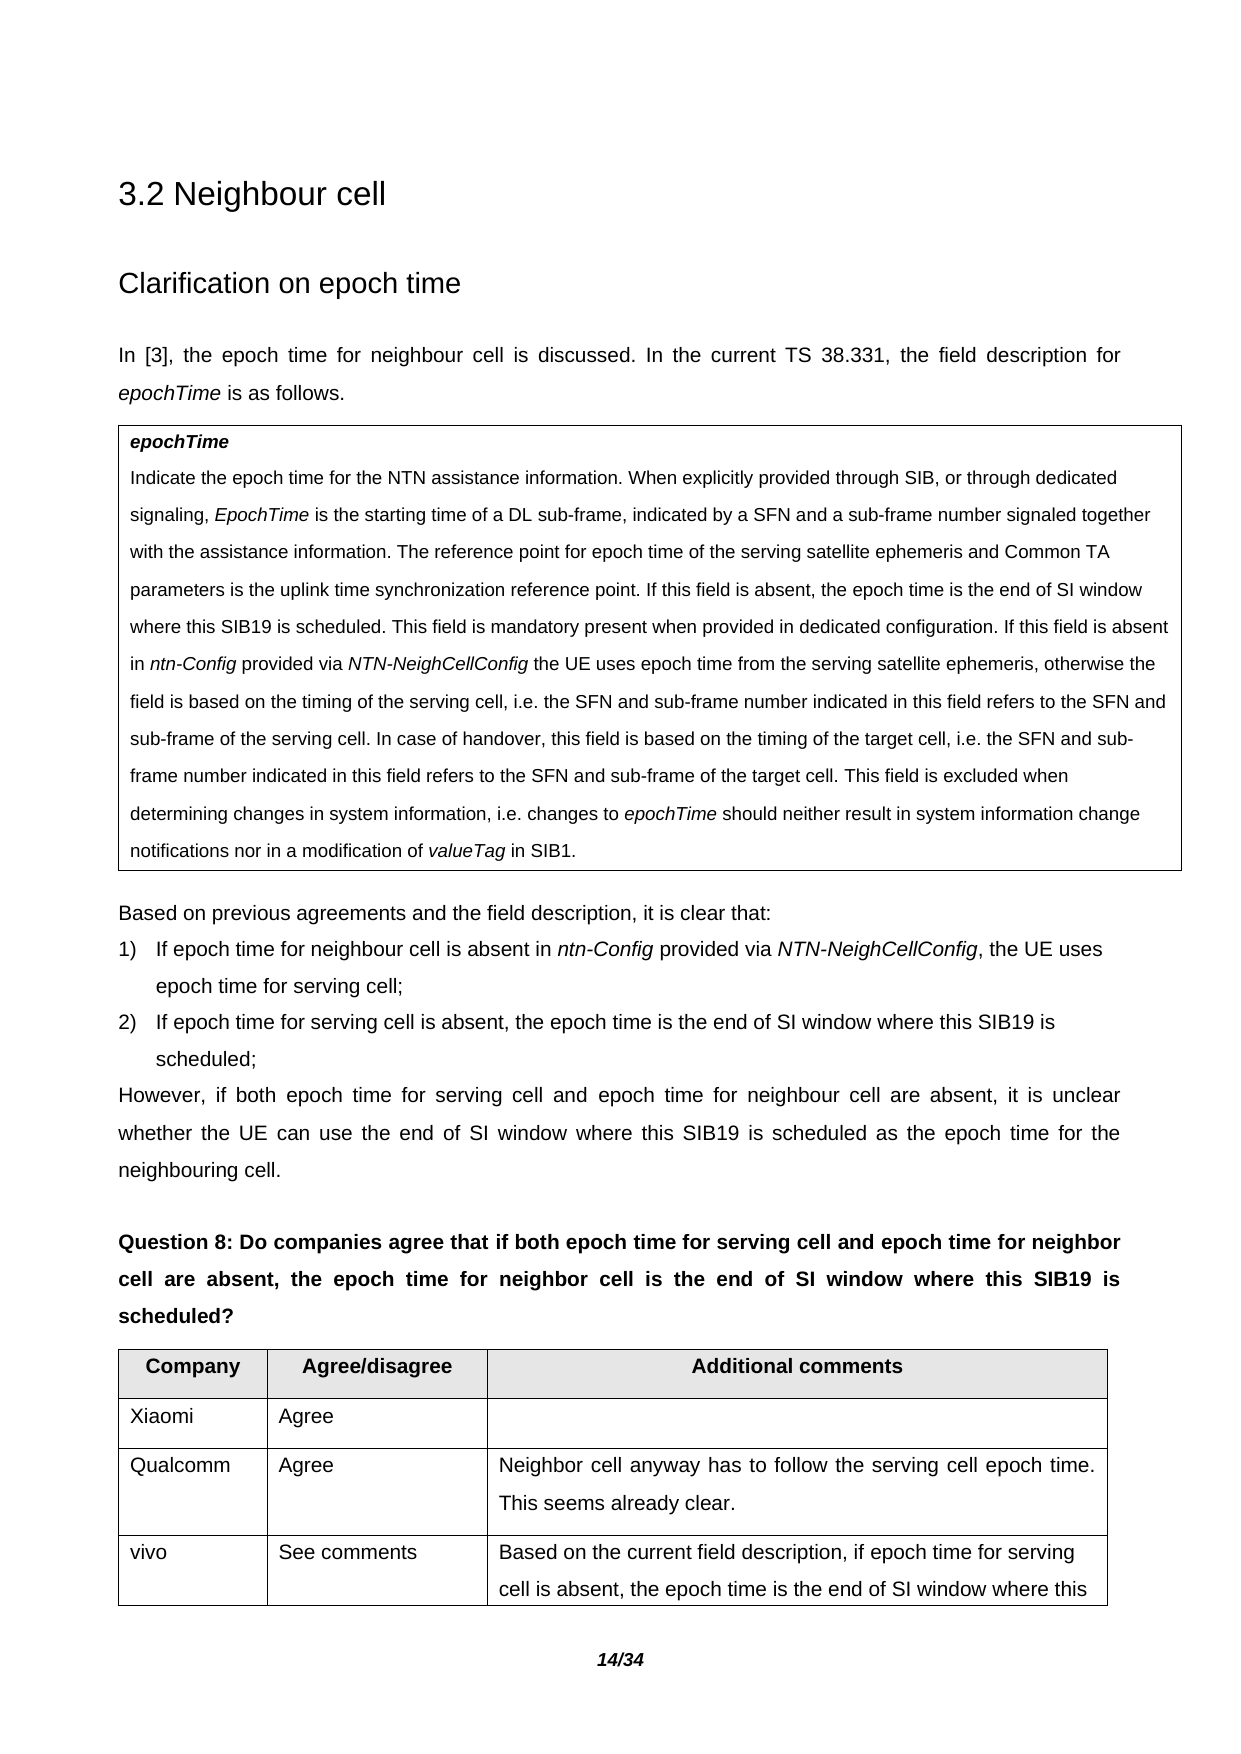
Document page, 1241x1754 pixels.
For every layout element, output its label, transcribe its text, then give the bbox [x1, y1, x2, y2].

table_cell [488, 1399, 1107, 1448]
list If epoch time for neighbour cell is absent in ntn-Config provided via NTN-NeighCellConfig, the UE uses epoch time for serving cell; [118, 932, 1122, 1002]
subtitle Neighbour cell [118, 161, 1122, 226]
table_header Agree/disagree [268, 1350, 487, 1398]
text In [3], the epoch time for neighbour cell is discussed. In the current TS 38.331, the field description for epochTime is as follows. [118, 339, 1122, 408]
table_header Additional comments [488, 1350, 1107, 1398]
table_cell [488, 1536, 1107, 1605]
table_cell Qualcomm [119, 1449, 267, 1534]
table_cell See comments [268, 1536, 487, 1605]
table_cell Neighbor cell anyway has to follow the serving cell epoch time. This seems already clear. [488, 1449, 1107, 1534]
table_cell vivo [119, 1536, 267, 1605]
text Based on previous agreements and the field description, it is clear that: [118, 896, 1122, 928]
text However, if both epoch time for serving cell and epoch time for neighbour cell are absent, it is unclear whether the UE can use the end of SI window where this SIB19 is scheduled as the epoch time for the neighbouring cell. [118, 1079, 1122, 1186]
table_header Company [119, 1350, 267, 1398]
table_header epochTime Indicate the epoch time for the NTN assistance information. When explicitly provided through SIB, or through dedicated signaling, EpochTime is the starting time of a DL sub-frame, indicated by a SFN and a sub-frame number signaled together with the assistance information. The reference point for epoch time of the serving satellite ephemeris and Common TA parameters is the uplink time synchronization reference point. If this field is absent, the epoch time is the end of SI window where this SIB19 is scheduled. This field is mandatory present when provided in dedicated configuration. If this field is absent in ntn-Config provided via NTN-NeighCellConfig the UE uses epoch time from the serving satellite ephemeris, otherwise the field is based on the timing of the serving cell, i.e. the SFN and sub-frame number indicated in this field refers to the SFN and sub-frame of the serving cell. In case of handover, this field is based on the timing of the target cell, i.e. the SFN and sub-frame number indicated in this field refers to the SFN and sub-frame of the target cell. This field is excluded when determining changes in system information, i.e. changes to epochTime should neither result in system information change notifications nor in a modification of valueTag in SIB1. [119, 426, 1181, 870]
text Question 8: Do companies agree that if both epoch time for serving cell and epoch time for neighbor cell are absent, the epoch time for neighbor cell is the end of SI window where this SIB19 is scheduled? [118, 1225, 1122, 1332]
list If epoch time for serving cell is absent, the epoch time is the end of SI window where this SIB19 is scheduled; [118, 1005, 1122, 1075]
table_cell Agree [268, 1399, 487, 1448]
table_cell Agree [268, 1449, 487, 1534]
table_cell Xiaomi [119, 1399, 267, 1448]
subtitle Clarification on epoch time [118, 250, 1122, 315]
